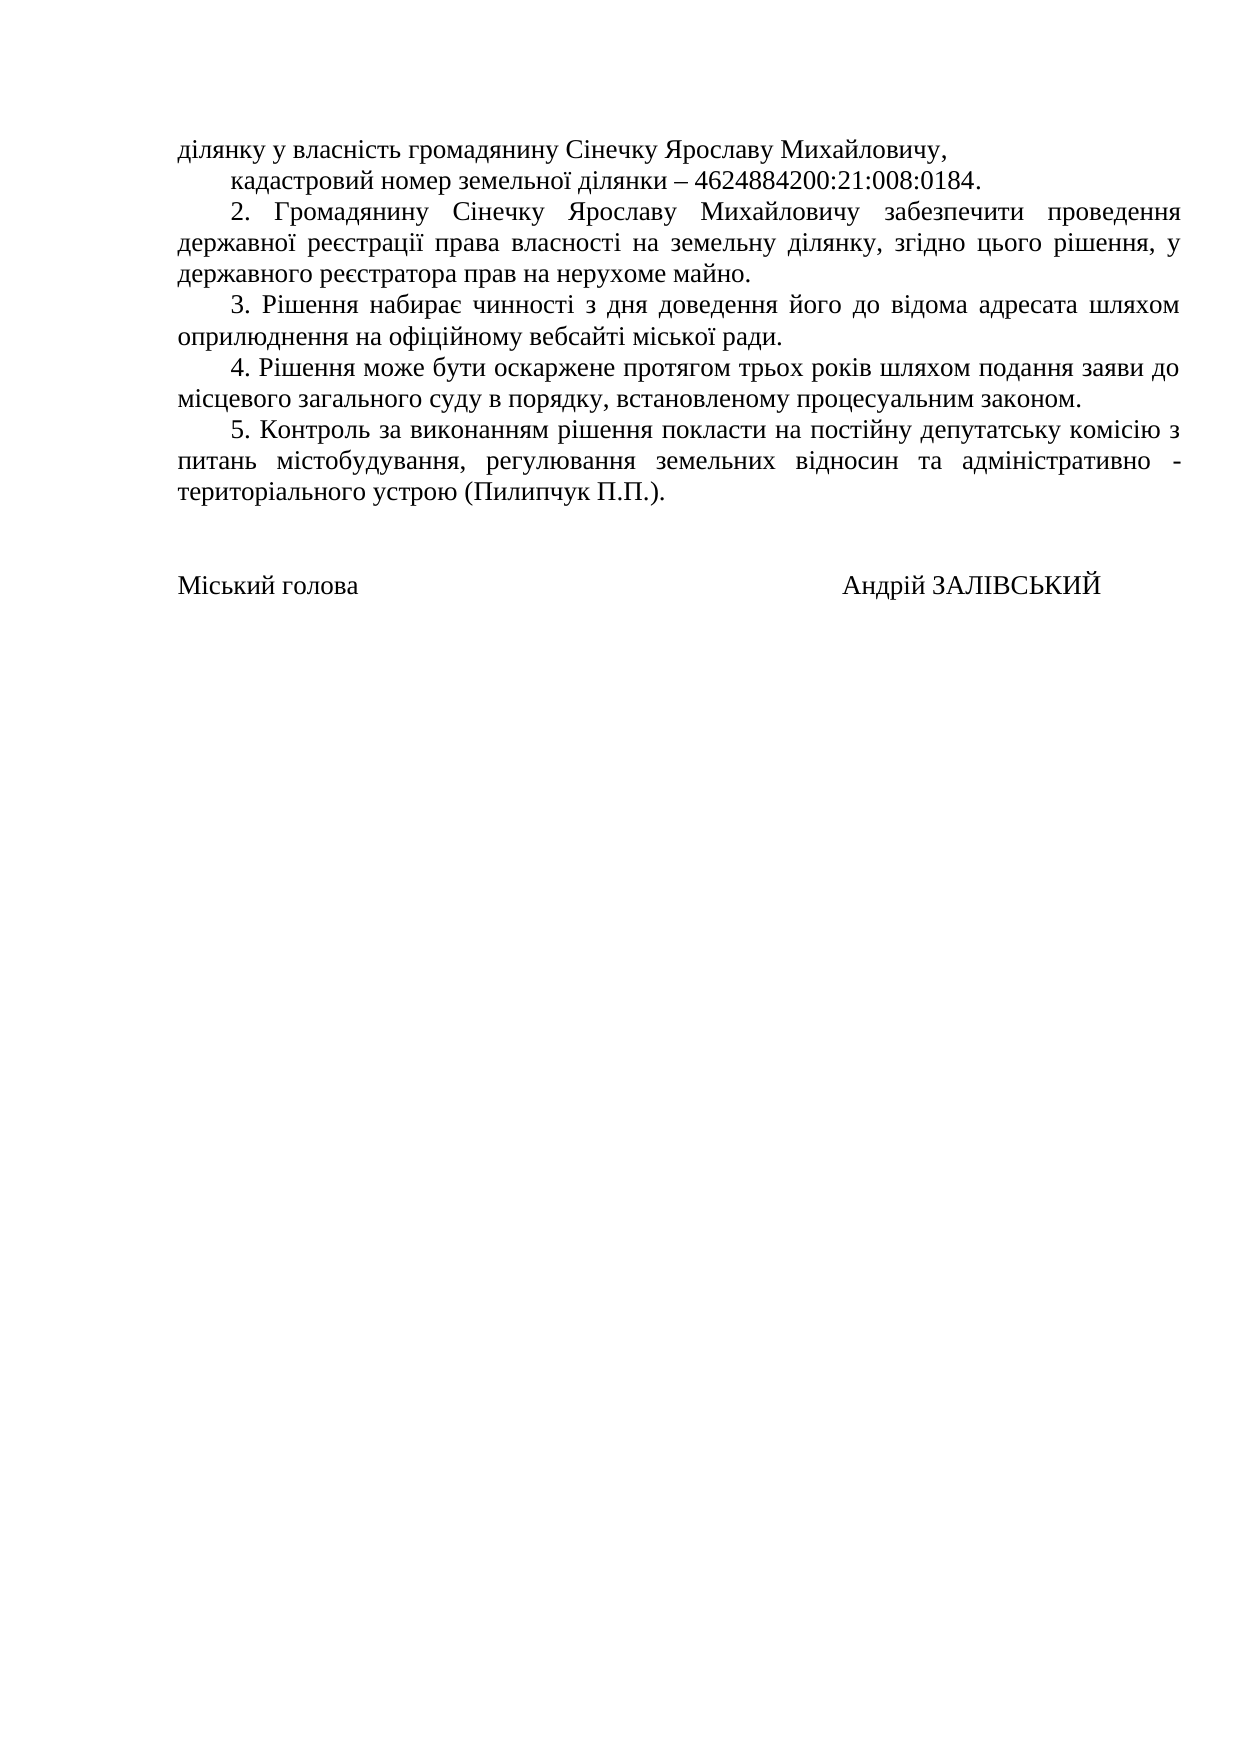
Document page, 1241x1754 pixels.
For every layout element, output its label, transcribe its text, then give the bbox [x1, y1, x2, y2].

text 4. Рішення може бути оскаржене протягом трьох років шляхом подання заяви до місцевого загального суду в порядку, встановленому процесуальним законом. [177, 351, 1181, 413]
text 3. Рішення набирає чинності з дня доведення його до відома адресата шляхом оприлюднення на офіційному вебсайті міської ради. [177, 289, 1181, 351]
text 5. Контроль за виконанням рiшення покласти на постiйну депутатську комiсiю з питань мiстобудування, регулювання земельних вiдносин та адмiнiстративно - територiального устрою (Пилипчук П.П.). [177, 413, 1181, 507]
text 2. Громадянину Сінечку Ярославу Михайловичу забезпечити проведення державної реєстрацiї права власностi на земельну ділянку, згідно цього рішення, у державного реєстратора прав на нерухоме майно. [177, 195, 1181, 289]
text Мiський голова Андрій ЗАЛІВСЬКИЙ [177, 569, 1151, 600]
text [177, 133, 1181, 164]
text кадастровий номер земельної дiлянки – 4624884200:21:008:0184. [177, 164, 1181, 195]
